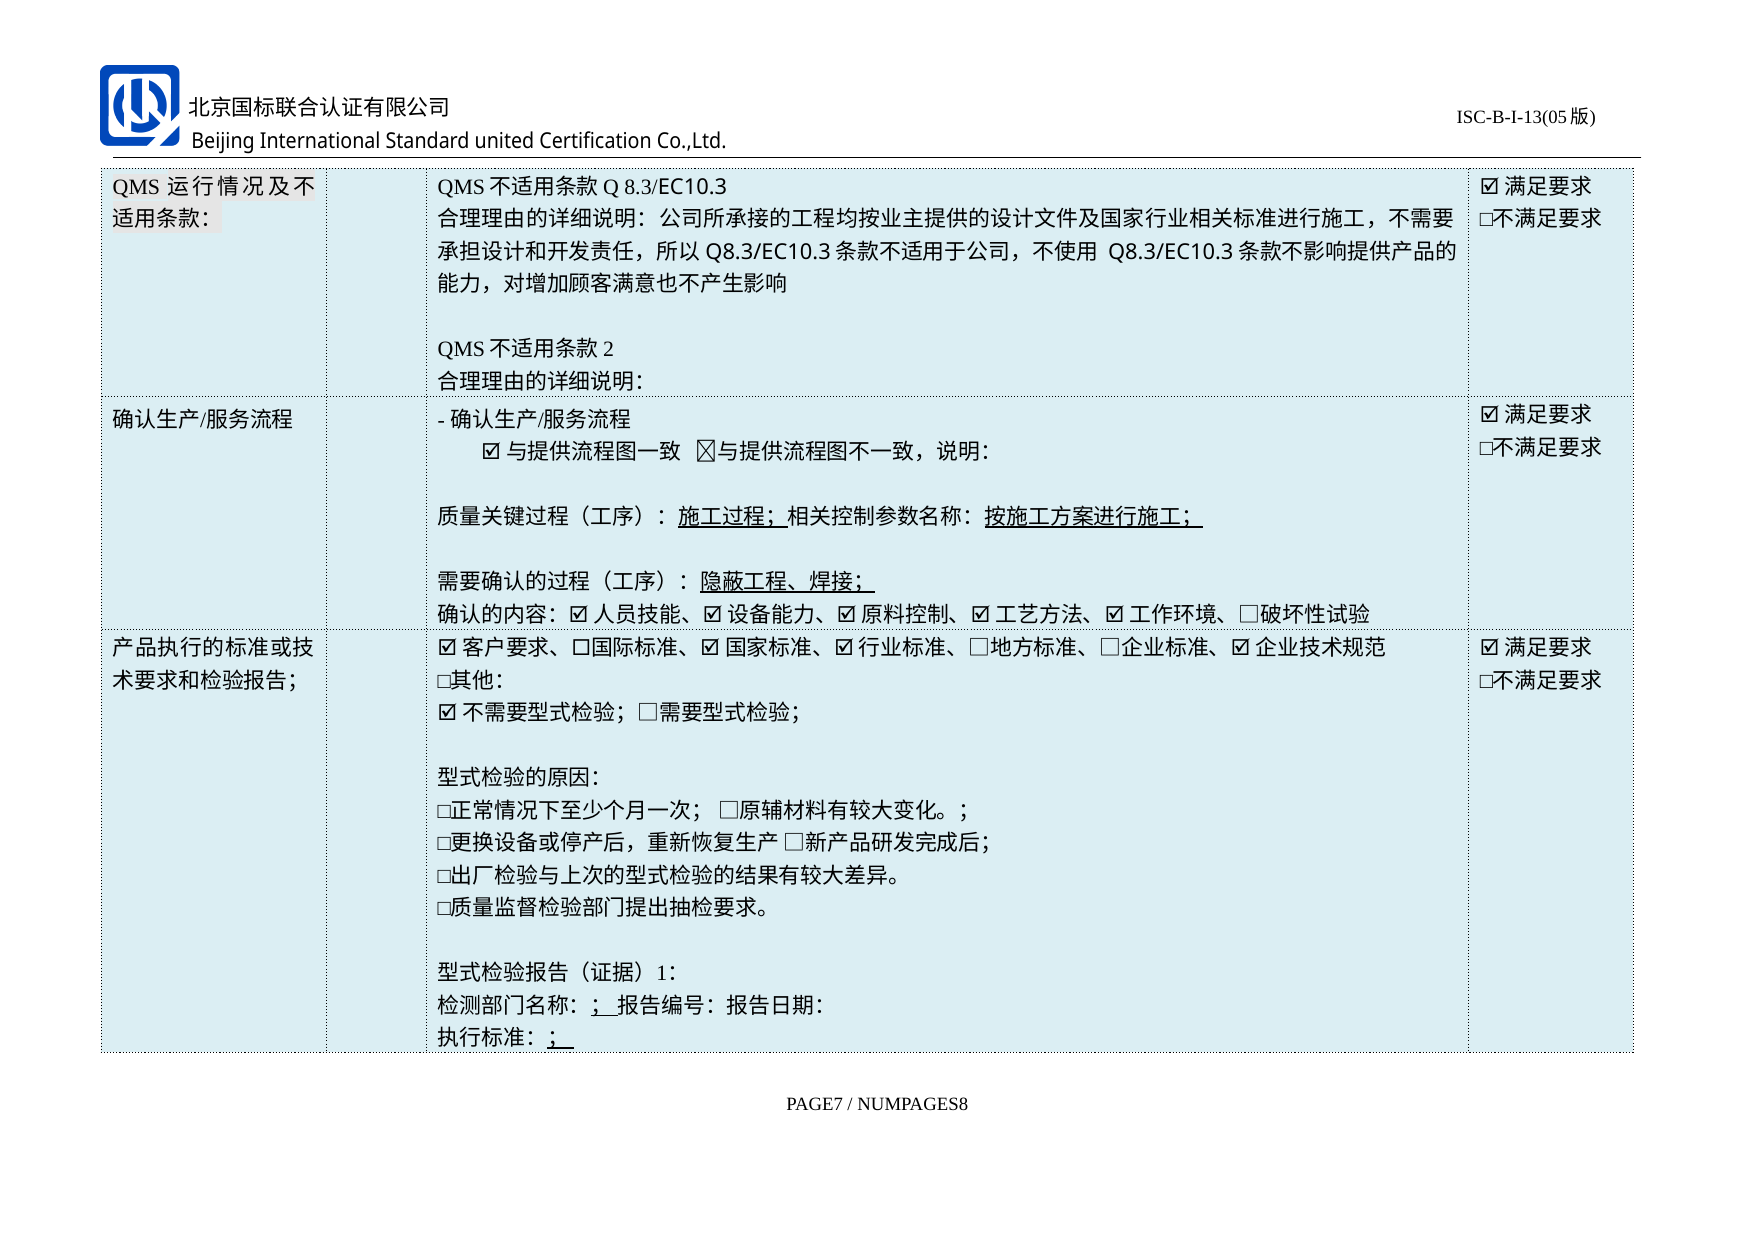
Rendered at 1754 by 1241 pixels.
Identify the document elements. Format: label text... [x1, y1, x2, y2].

table_cell 产品执行的标准或技术要求和检验报告； [101, 629, 326, 1052]
table_cell 满足要求 □不满足要求 [1468, 396, 1633, 629]
table_cell [326, 168, 426, 396]
table_cell 满足要求 □不满足要求 [1468, 168, 1633, 396]
table_cell [326, 396, 426, 629]
picture [100, 65, 180, 146]
table_cell [326, 629, 426, 1052]
table_cell QMS不适用条款Q 8.3/EC10.3 合理理由的详细说明：公司所承接的工程均按业主提供的设计文件及国家行业相关标准进行施工，不需要承担设计和开发责任，所以 Q8.3/EC10.3条款不适用于公司，不使用 Q8.3/EC10.3条款不影响提供产品的能力，对增加顾客满意也不产生影响 QMS不适用条款2 合理理由的详细说明： [426, 168, 1468, 396]
table_cell - 确认生产/服务流程 与提供流程图一致 与提供流程图不一致，说明： 质量关键过程（工序）：施工过程；相关控制参数名称：按施工方案进行施工； 需要确认的过程（工序）：隐蔽工程、焊接； 确认的内容：人员技能、设备能力、原料控制、工艺方法、工作环境、□破坏性试验 [426, 396, 1468, 629]
table_cell QMS运行情况及不适用条款： [101, 168, 326, 396]
table_cell 确认生产/服务流程 [101, 396, 326, 629]
table_cell 满足要求 □不满足要求 [1468, 629, 1633, 1052]
